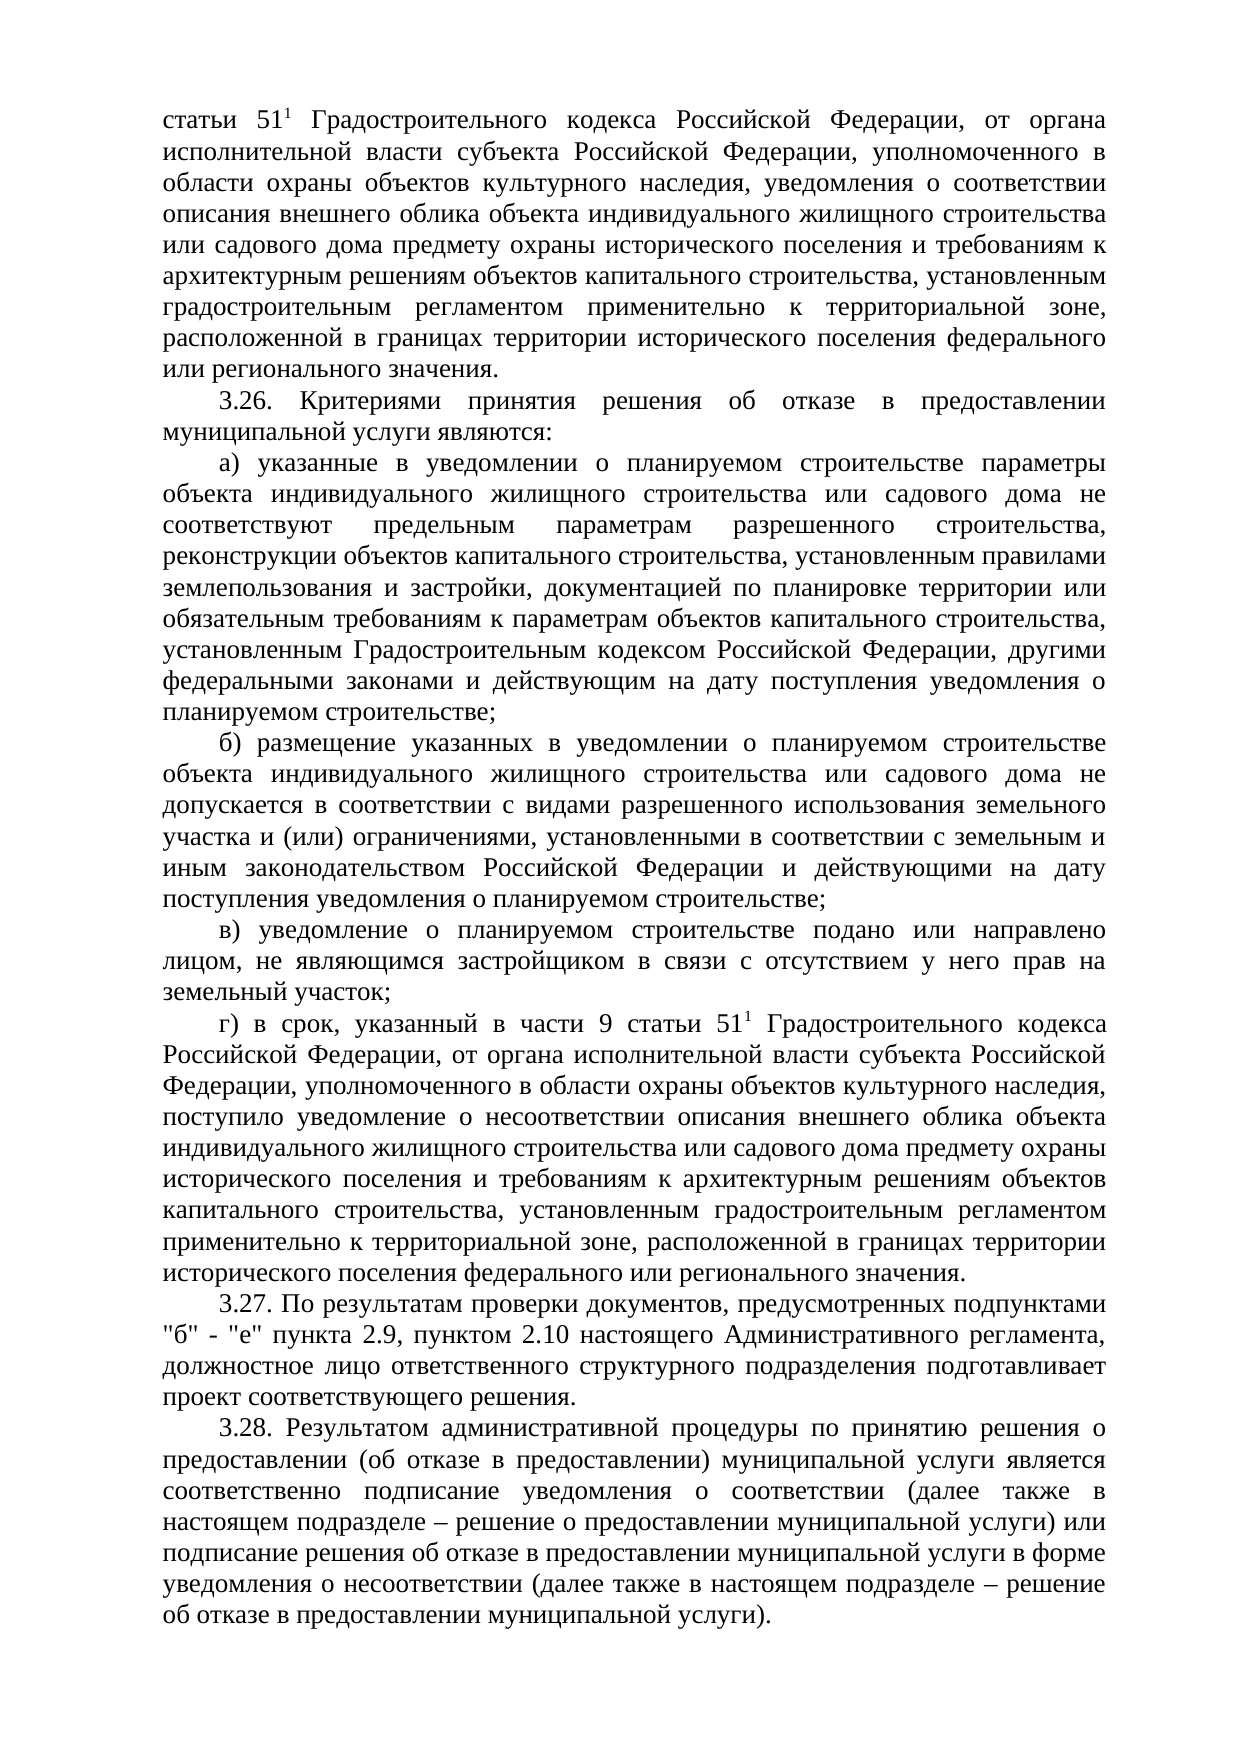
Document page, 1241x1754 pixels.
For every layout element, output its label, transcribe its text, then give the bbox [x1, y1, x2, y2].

text а) указанные в уведомлении о планируемом строительстве параметры объекта индивидуального жилищного строительства или садового дома не соответствуют предельным параметрам разрешенного строительства, реконструкции объектов капитального строительства, установленным правилами землепользования и застройки, документацией по планировке территории или обязательным требованиям к параметрам объектов капитального строительства, установленным Градостроительным кодексом Российской Федерации, другими федеральными законами и действующим на дату поступления уведомления о планируемом строительстве; [162, 446, 1107, 726]
text 3.27. По результатам проверки документов, предусмотренных подпунктами "б" - "е" пункта 2.9, пунктом 2.10 настоящего Административного регламента, должностное лицо ответственного структурного подразделения подготавливает проект соответствующего решения. [162, 1287, 1107, 1412]
text г) в срок, указанный в части 9 статьи 511 Градостроительного кодекса Российской Федерации, от органа исполнительной власти субъекта Российской Федерации, уполномоченного в области охраны объектов культурного наследия, поступило уведомление о несоответствии описания внешнего облика объекта индивидуального жилищного строительства или садового дома предмету охраны исторического поселения и требованиям к архитектурным решениям объектов капитального строительства, установленным градостроительным регламентом применительно к территориальной зоне, расположенной в границах территории исторического поселения федерального или регионального значения. [162, 1007, 1107, 1287]
text б) размещение указанных в уведомлении о планируемом строительстве объекта индивидуального жилищного строительства или садового дома не допускается в соответствии с видами разрешенного использования земельного участка и (или) ограничениями, установленными в соответствии с земельным и иным законодательством Российской Федерации и действующими на дату поступления уведомления о планируемом строительстве; [162, 726, 1107, 913]
text 3.28. Результатом административной процедуры по принятию решения о предоставлении (об отказе в предоставлении) муниципальной услуги является соответственно подписание уведомления о соответствии (далее также в настоящем подразделе – решение о предоставлении муниципальной услуги) или подписание решения об отказе в предоставлении муниципальной услуги в форме уведомления о несоответствии (далее также в настоящем подразделе – решение об отказе в предоставлении муниципальной услуги). [162, 1412, 1107, 1629]
text в) уведомление о планируемом строительстве подано или направлено лицом, не являющимся застройщиком в связи с отсутствием у него прав на земельный участок; [162, 913, 1107, 1007]
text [162, 103, 1107, 384]
text 3.26. Критериями принятия решения об отказе в предоставлении муниципальной услуги являются: [162, 384, 1107, 446]
